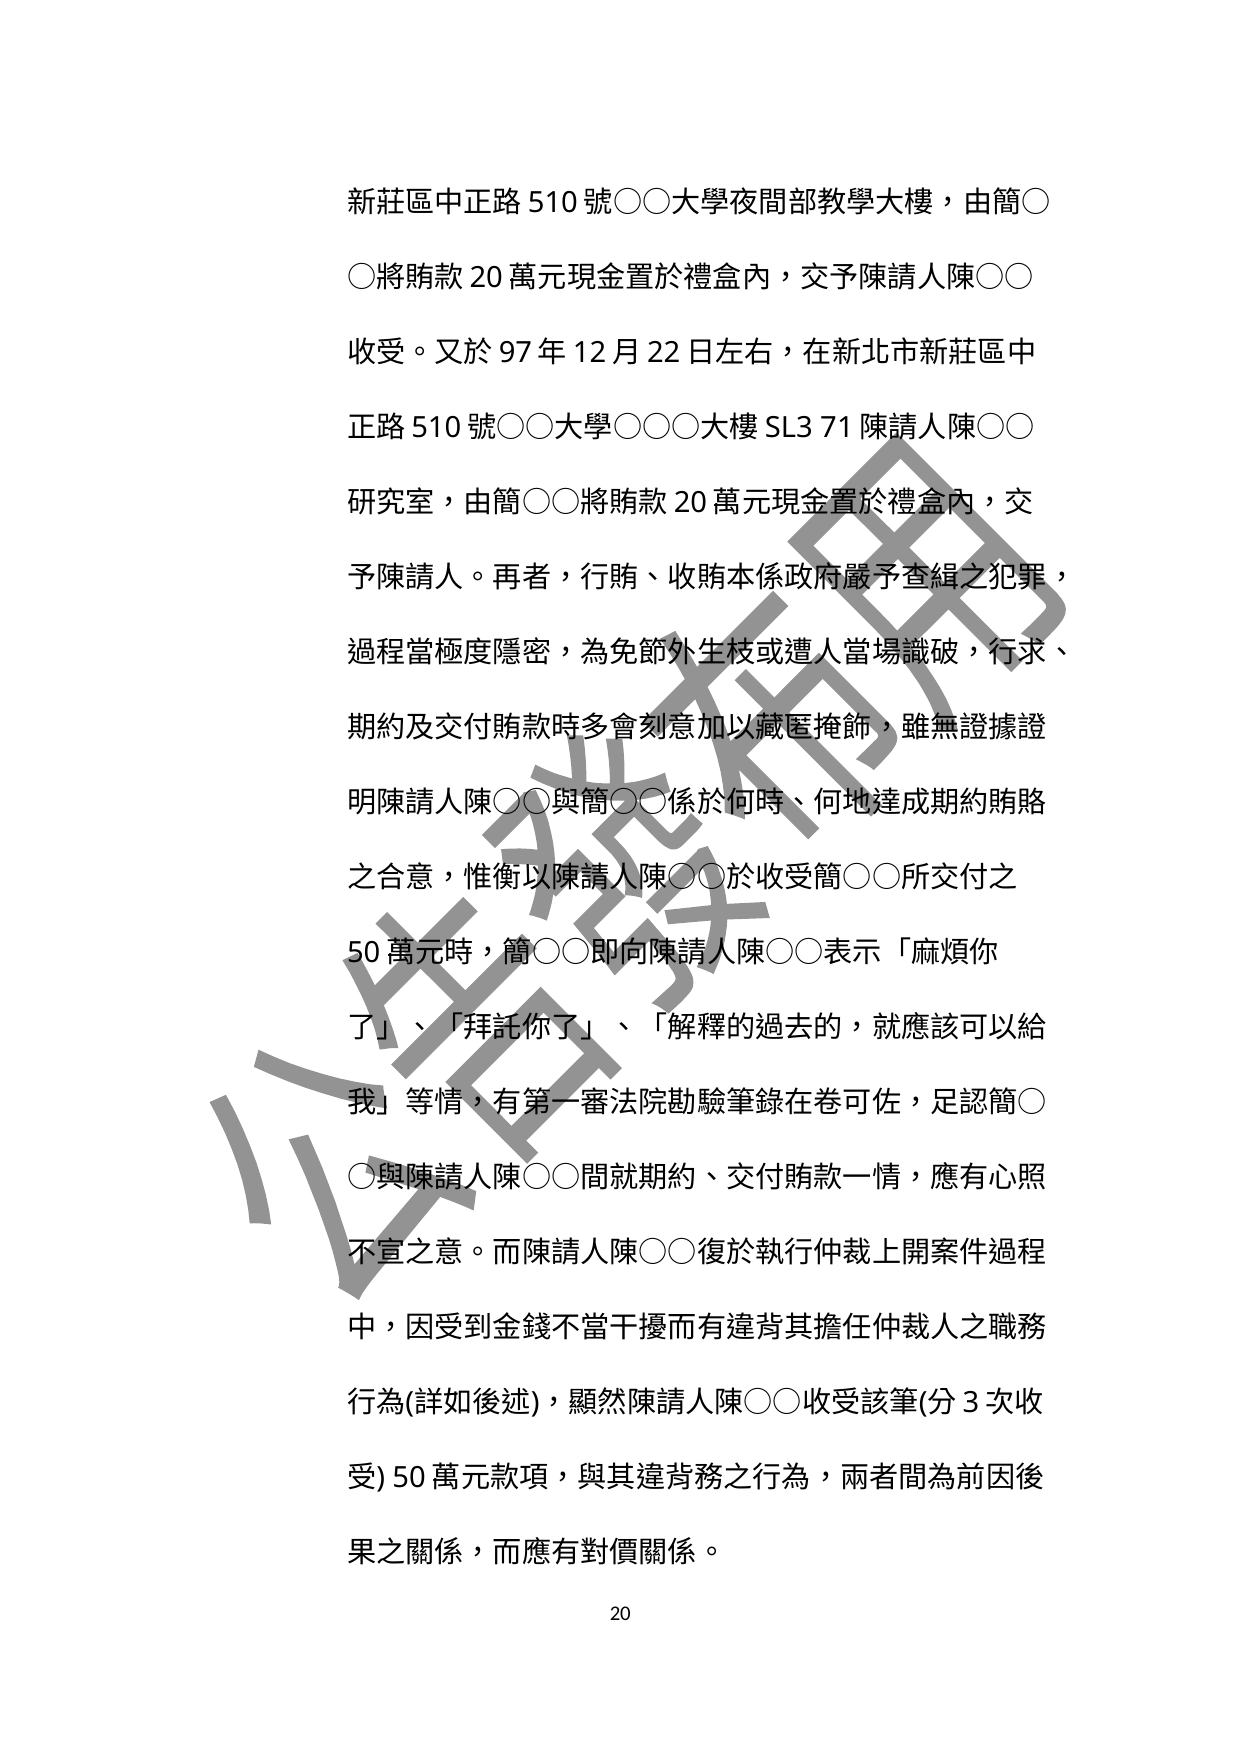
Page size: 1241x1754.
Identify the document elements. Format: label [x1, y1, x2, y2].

list [347, 162, 1053, 1587]
